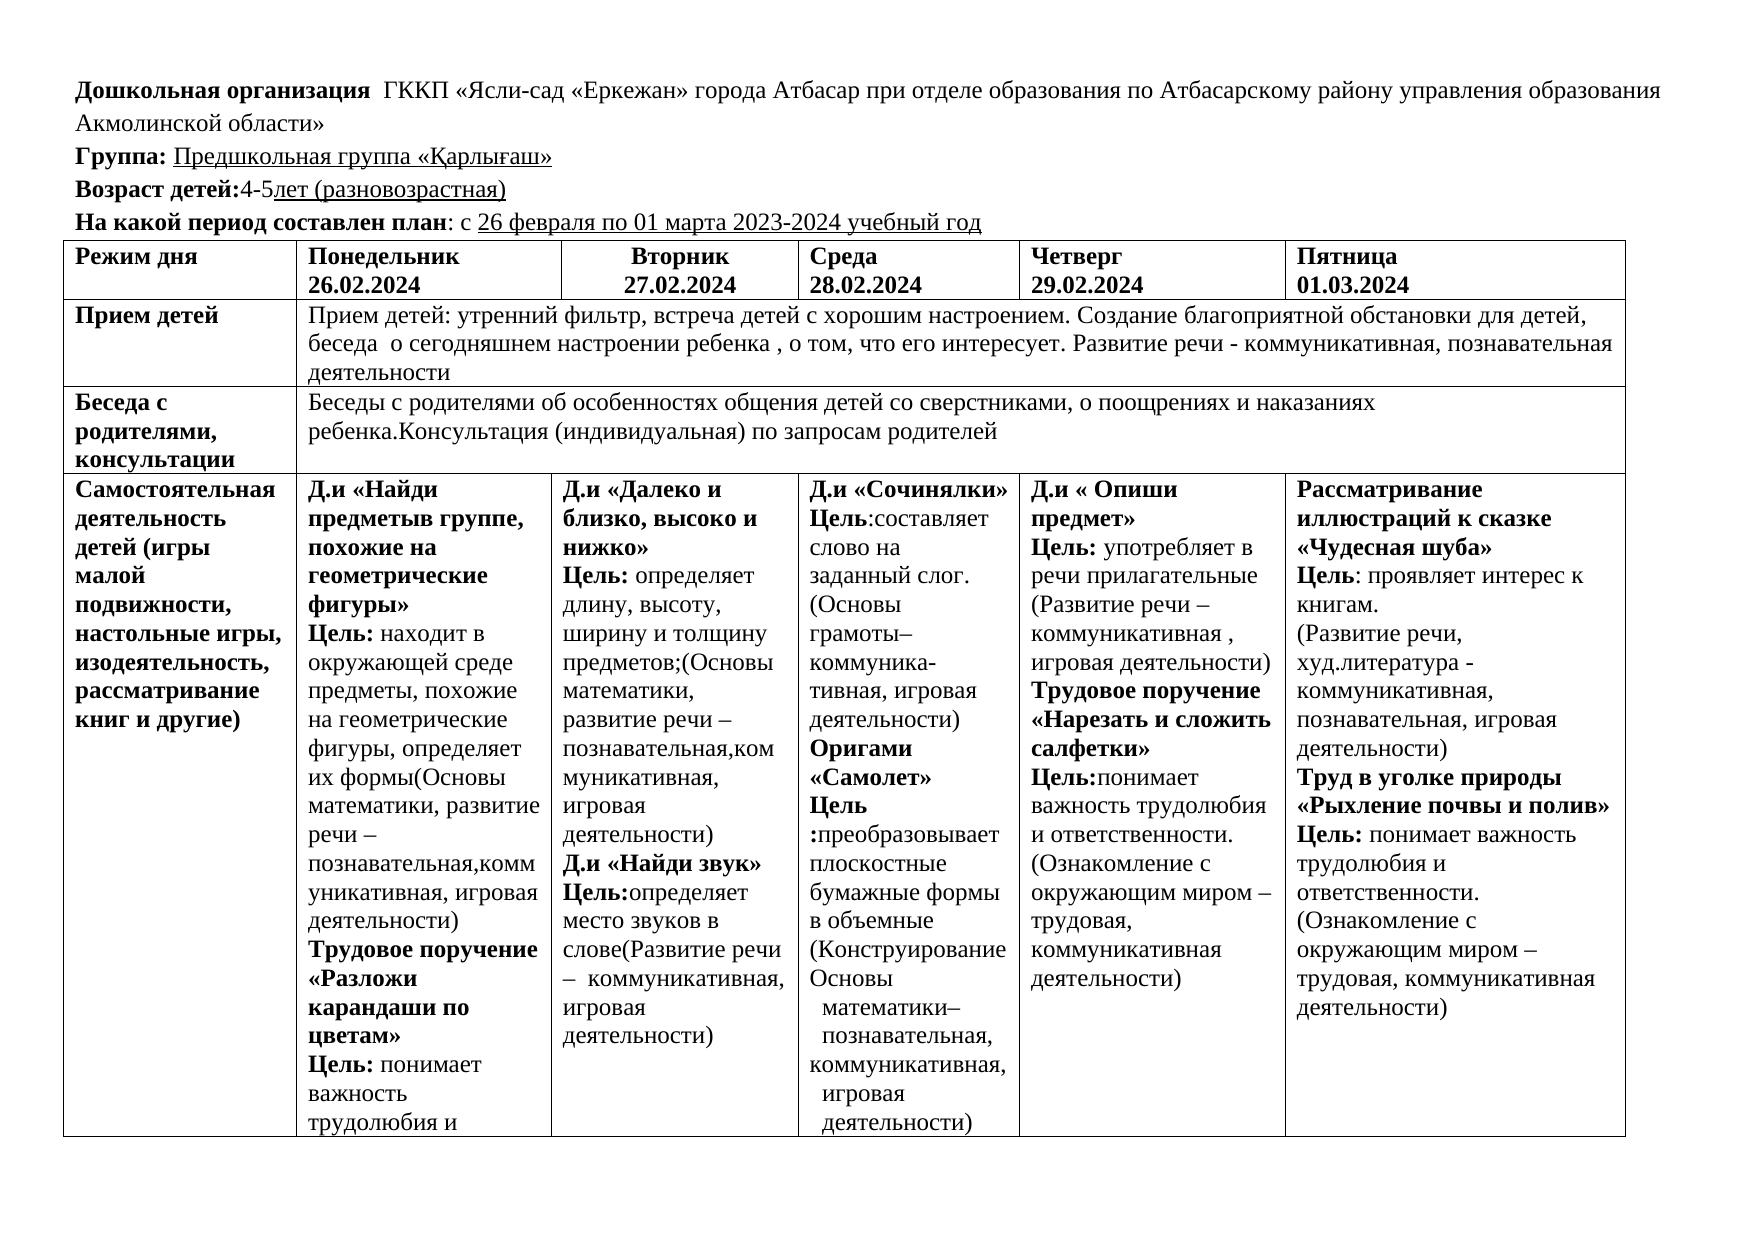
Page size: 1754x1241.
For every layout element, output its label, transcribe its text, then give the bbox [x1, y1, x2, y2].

table_header Вторник 27.02.2024 [562, 241, 798, 299]
table_cell Прием детей [64, 300, 296, 386]
table_header Режим дня [64, 241, 296, 299]
text Группа: Предшкольная группа «Қарлығаш» [75, 141, 1679, 170]
text Возраст детей:4-5лет (разновозрастная) [75, 174, 1679, 203]
table_cell Прием детей: утренний фильтр, встреча детей с хорошим настроением. Создание благоприятной обстановки для детей, беседа о сегодняшнем настроении ребенка , о том, что его интересует. Развитие речи - коммуникативная, познавательная деятельности [297, 300, 1625, 386]
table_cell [552, 474, 798, 1136]
text На какой период составлен план: с 26 февраля по 01 марта 2023-2024 учебный год [75, 207, 1679, 236]
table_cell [1286, 474, 1625, 1136]
table_header Среда 28.02.2024 [799, 241, 1019, 299]
table_cell Беседы с родителями об особенностях общения детей со сверстниками, о поощрениях и наказаниях ребенка.Консультация (индивидуальная) по запросам родителей [297, 387, 1625, 473]
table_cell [297, 474, 551, 1136]
table_cell Беседа с родителями, консультации [64, 387, 296, 473]
text Дошкольная организация ГККП «Ясли-сад «Еркежан» города Атбасар при отделе образования по Атбасарскому району управления образования Акмолинской области» [75, 75, 1679, 137]
table_header Четверг 29.02.2024 [1020, 241, 1285, 299]
table_header Понедельник 26.02.2024 [297, 241, 561, 299]
table_header Пятница 01.03.2024 [1286, 241, 1625, 299]
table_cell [799, 474, 1019, 1136]
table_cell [1020, 474, 1285, 1136]
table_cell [64, 474, 296, 1136]
